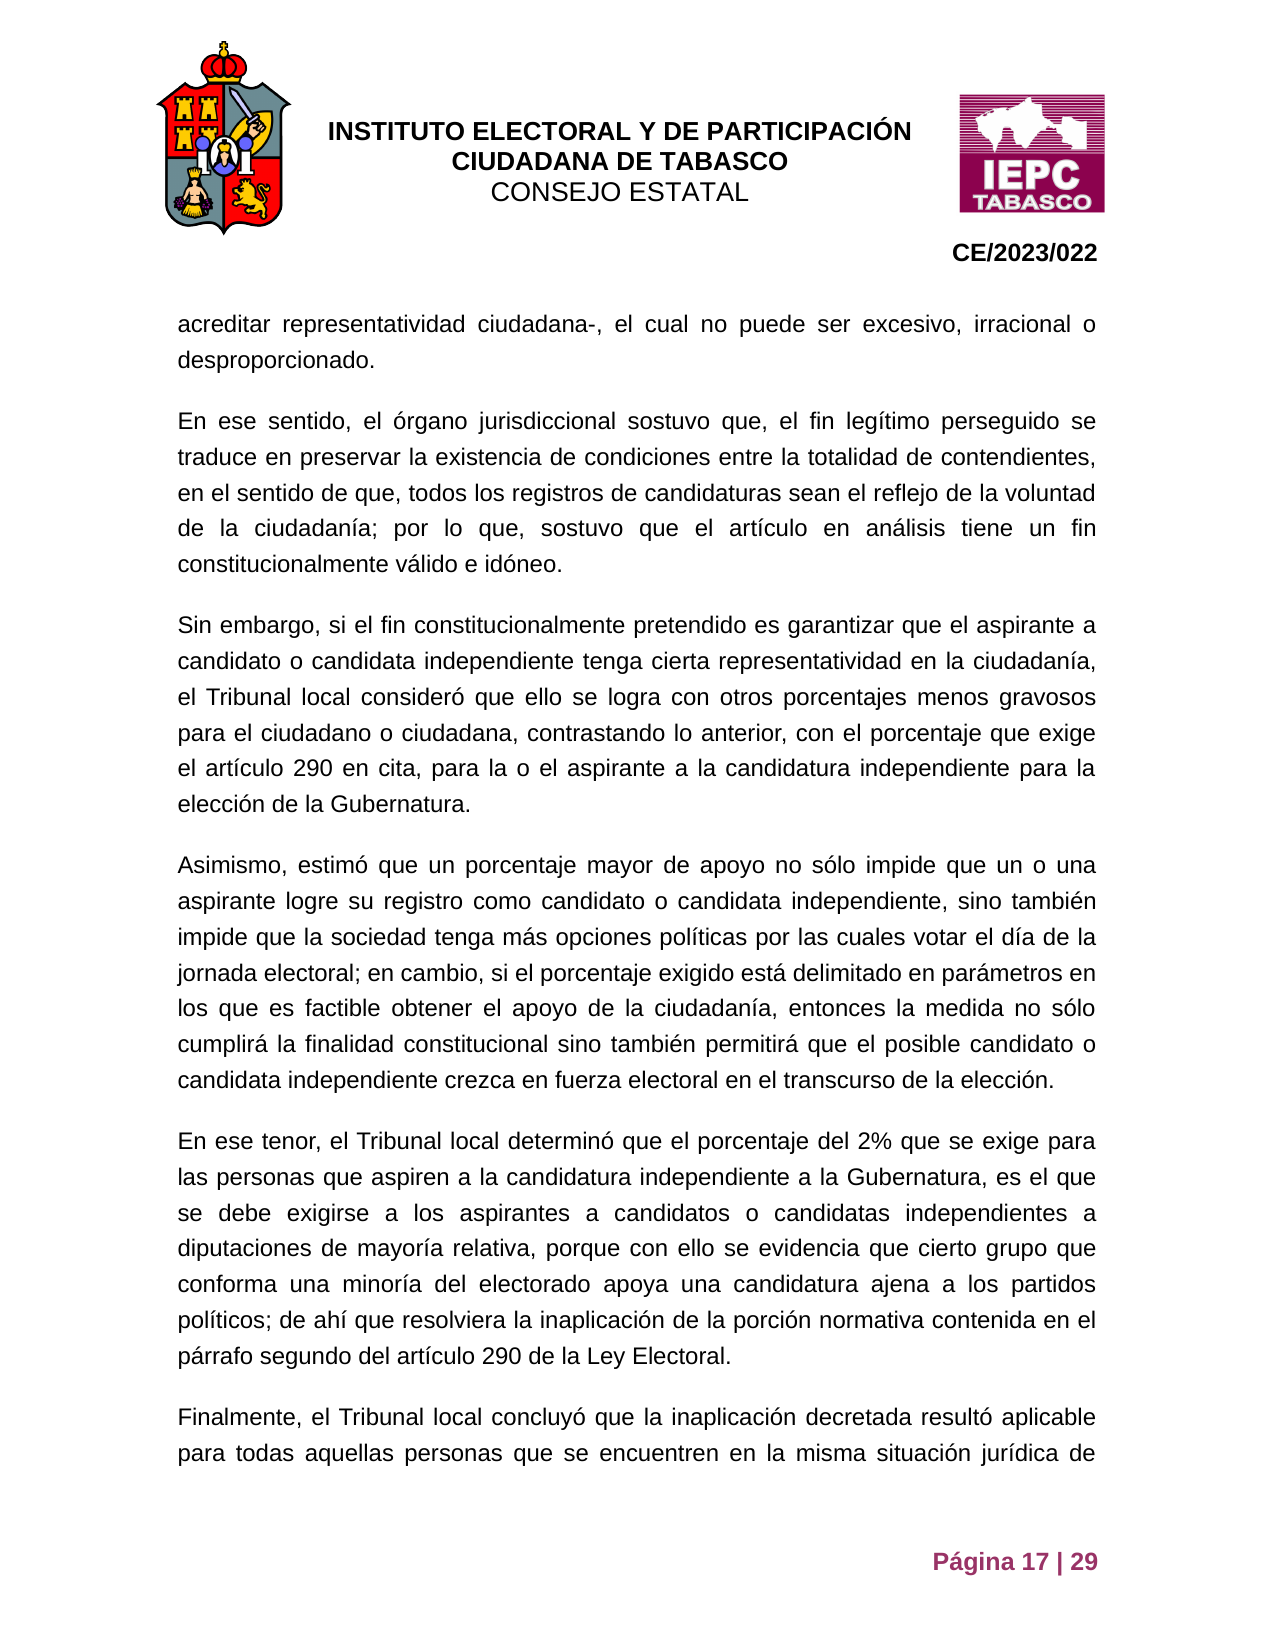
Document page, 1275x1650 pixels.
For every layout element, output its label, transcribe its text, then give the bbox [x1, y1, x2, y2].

text En ese sentido, el órgano jurisdiccional sostuvo que, el fin legítimo perseguido se traduce en preservar la existencia de condiciones entre la totalidad de contendientes, en el sentido de que, todos los registros de candidaturas sean el reflejo de la voluntad de la ciudadanía; por lo que, sostuvo que el artículo en análisis tiene un fin constitucionalmente válido e idóneo. [177, 407, 1098, 578]
picture [147, 41, 295, 239]
text En ese tenor, el Tribunal local determinó que el porcentaje del 2% que se exige para las personas que aspiren a la candidatura independiente a la Gubernatura, es el que se debe exigirse a los aspirantes a candidatos o candidatas independientes a diputaciones de mayoría relativa, porque con ello se evidencia que cierto grupo que conforma una minoría del electorado apoya una candidatura ajena a los partidos políticos; de ahí que resolviera la inaplicación de la porción normativa contenida en el párrafo segundo del artículo 290 de la Ley Electoral. [177, 1127, 1098, 1369]
text Asimismo, estimó que un porcentaje mayor de apoyo no sólo impide que un o una aspirante logre su registro como candidato o candidata independiente, sino también impide que la sociedad tenga más opciones políticas por las cuales votar el día de la jornada electoral; en cambio, si el porcentaje exigido está delimitado en parámetros en los que es factible obtener el apoyo de la ciudadanía, entonces la medida no sólo cumplirá la finalidad constitucional sino también permitirá que el posible candidato o candidata independiente crezca en fuerza electoral en el transcurso de la elección. [177, 851, 1098, 1093]
text Sin embargo, si el fin constitucionalmente pretendido es garantizar que el aspirante a candidato o candidata independiente tenga cierta representatividad en la ciudadanía, el Tribunal local consideró que ello se logra con otros porcentajes menos gravosos para el ciudadano o ciudadana, contrastando lo anterior, con el porcentaje que exige el artículo 290 en cita, para la o el aspirante a la candidatura independiente para la elección de la Gubernatura. [177, 611, 1098, 818]
picture [956, 91, 1108, 216]
